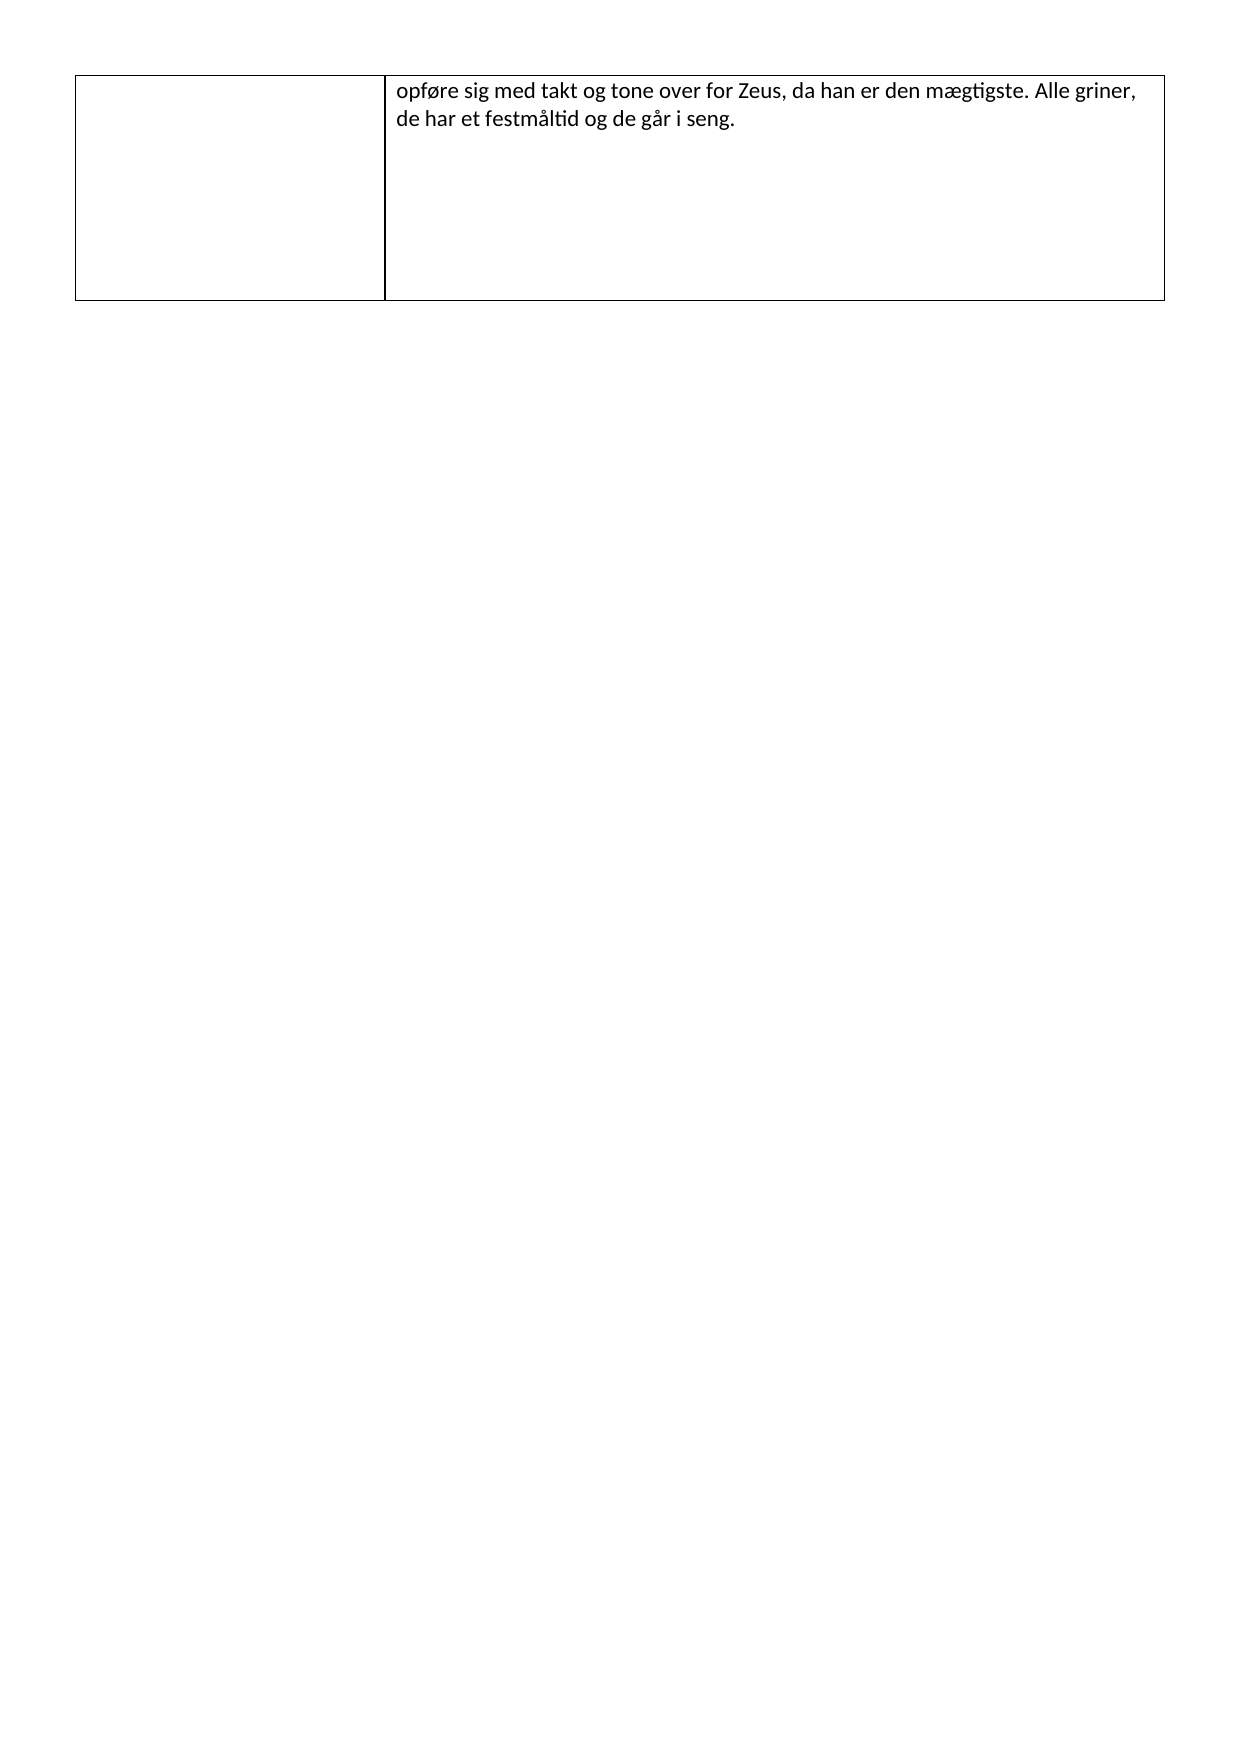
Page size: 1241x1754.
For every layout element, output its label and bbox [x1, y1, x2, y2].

table_cell [386, 76, 1164, 300]
table_cell [76, 76, 384, 300]
